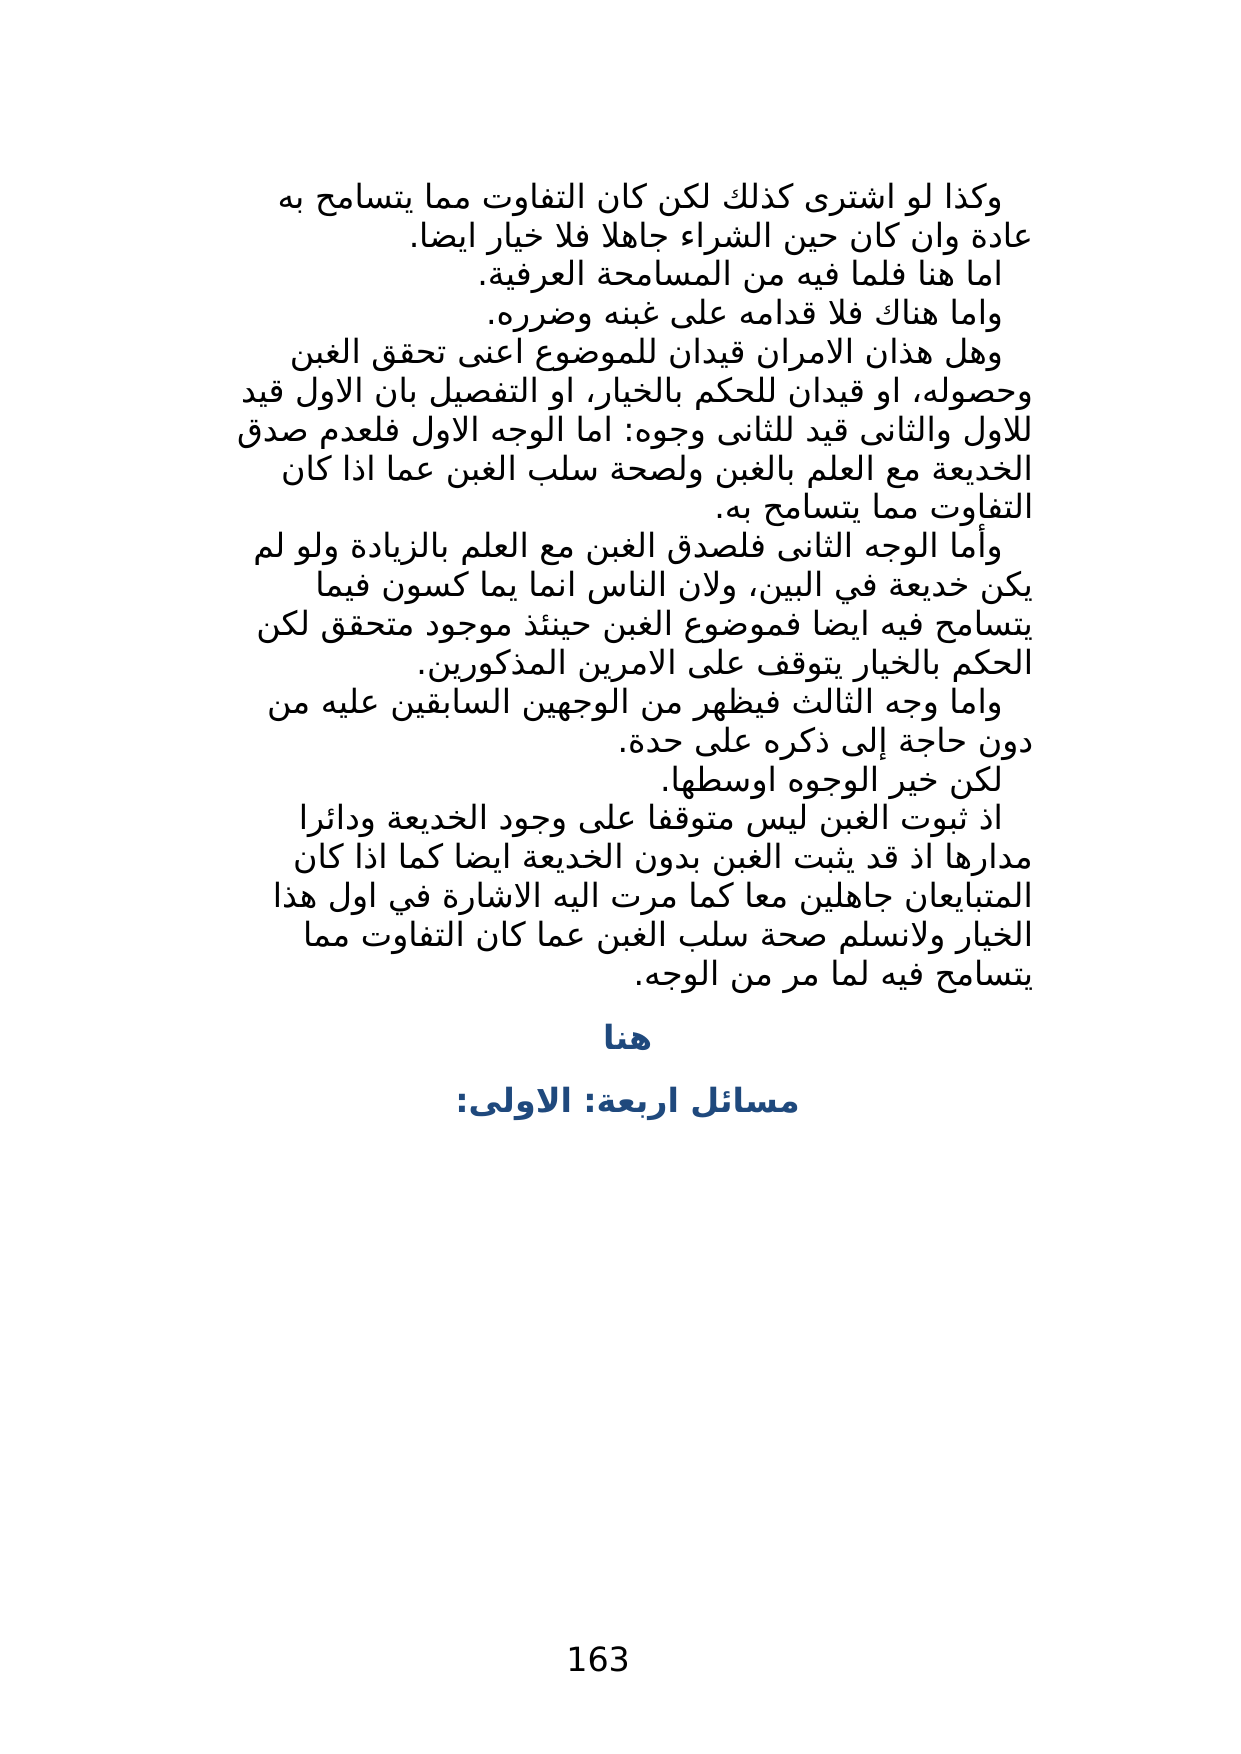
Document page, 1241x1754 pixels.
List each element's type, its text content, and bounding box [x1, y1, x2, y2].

text واما هناك فلا قدامه على غبنه وضرره. [222, 294, 1033, 333]
text لكن خير الوجوه اوسطها. [222, 760, 1033, 799]
text اما هنا فلما فيه من المسامحة العرفية. [222, 255, 1033, 294]
text واما وجه الثالث فيظهر من الوجهين السابقين عليه من دون حاجة إلى ذكره على حدة. [222, 682, 1033, 760]
subtitle هنا [222, 1018, 1033, 1057]
text اذ ثبوت الغبن ليس متوقفا على وجود الخديعة ودائرا مدارها اذ قد يثبت الغبن بدون الخديعة ايضا كما اذا كان المتبايعان جاهلين معا كما مرت اليه الاشارة في اول هذا الخيار ولانسلم صحة سلب الغبن عما كان التفاوت مما يتسامح فيه لما مر من الوجه. [222, 799, 1033, 993]
subtitle مسائل اربعة: الاولى: [222, 1082, 1033, 1121]
text وهل هذان الامران قيدان للموضوع اعنى تحقق الغبن وحصوله، او قيدان للحكم بالخيار، او التفصيل بان الاول قيد للاول والثانى قيد للثانى وجوه: اما الوجه الاول فلعدم صدق الخديعة مع العلم بالغبن ولصحة سلب الغبن عما اذا كان التفاوت مما يتسامح به. [222, 333, 1033, 527]
text وكذا لو اشترى كذلك لكن كان التفاوت مما يتسامح به عادة وان كان حين الشراء جاهلا فلا خيار ايضا. [222, 177, 1033, 255]
text وأما الوجه الثانى فلصدق الغبن مع العلم بالزيادة ولو لم يكن خديعة في البين، ولان الناس انما يما كسون فيما يتسامح فيه ايضا فموضوع الغبن حينئذ موجود متحقق لكن الحكم بالخيار يتوقف على الامرين المذكورين. [222, 527, 1033, 682]
